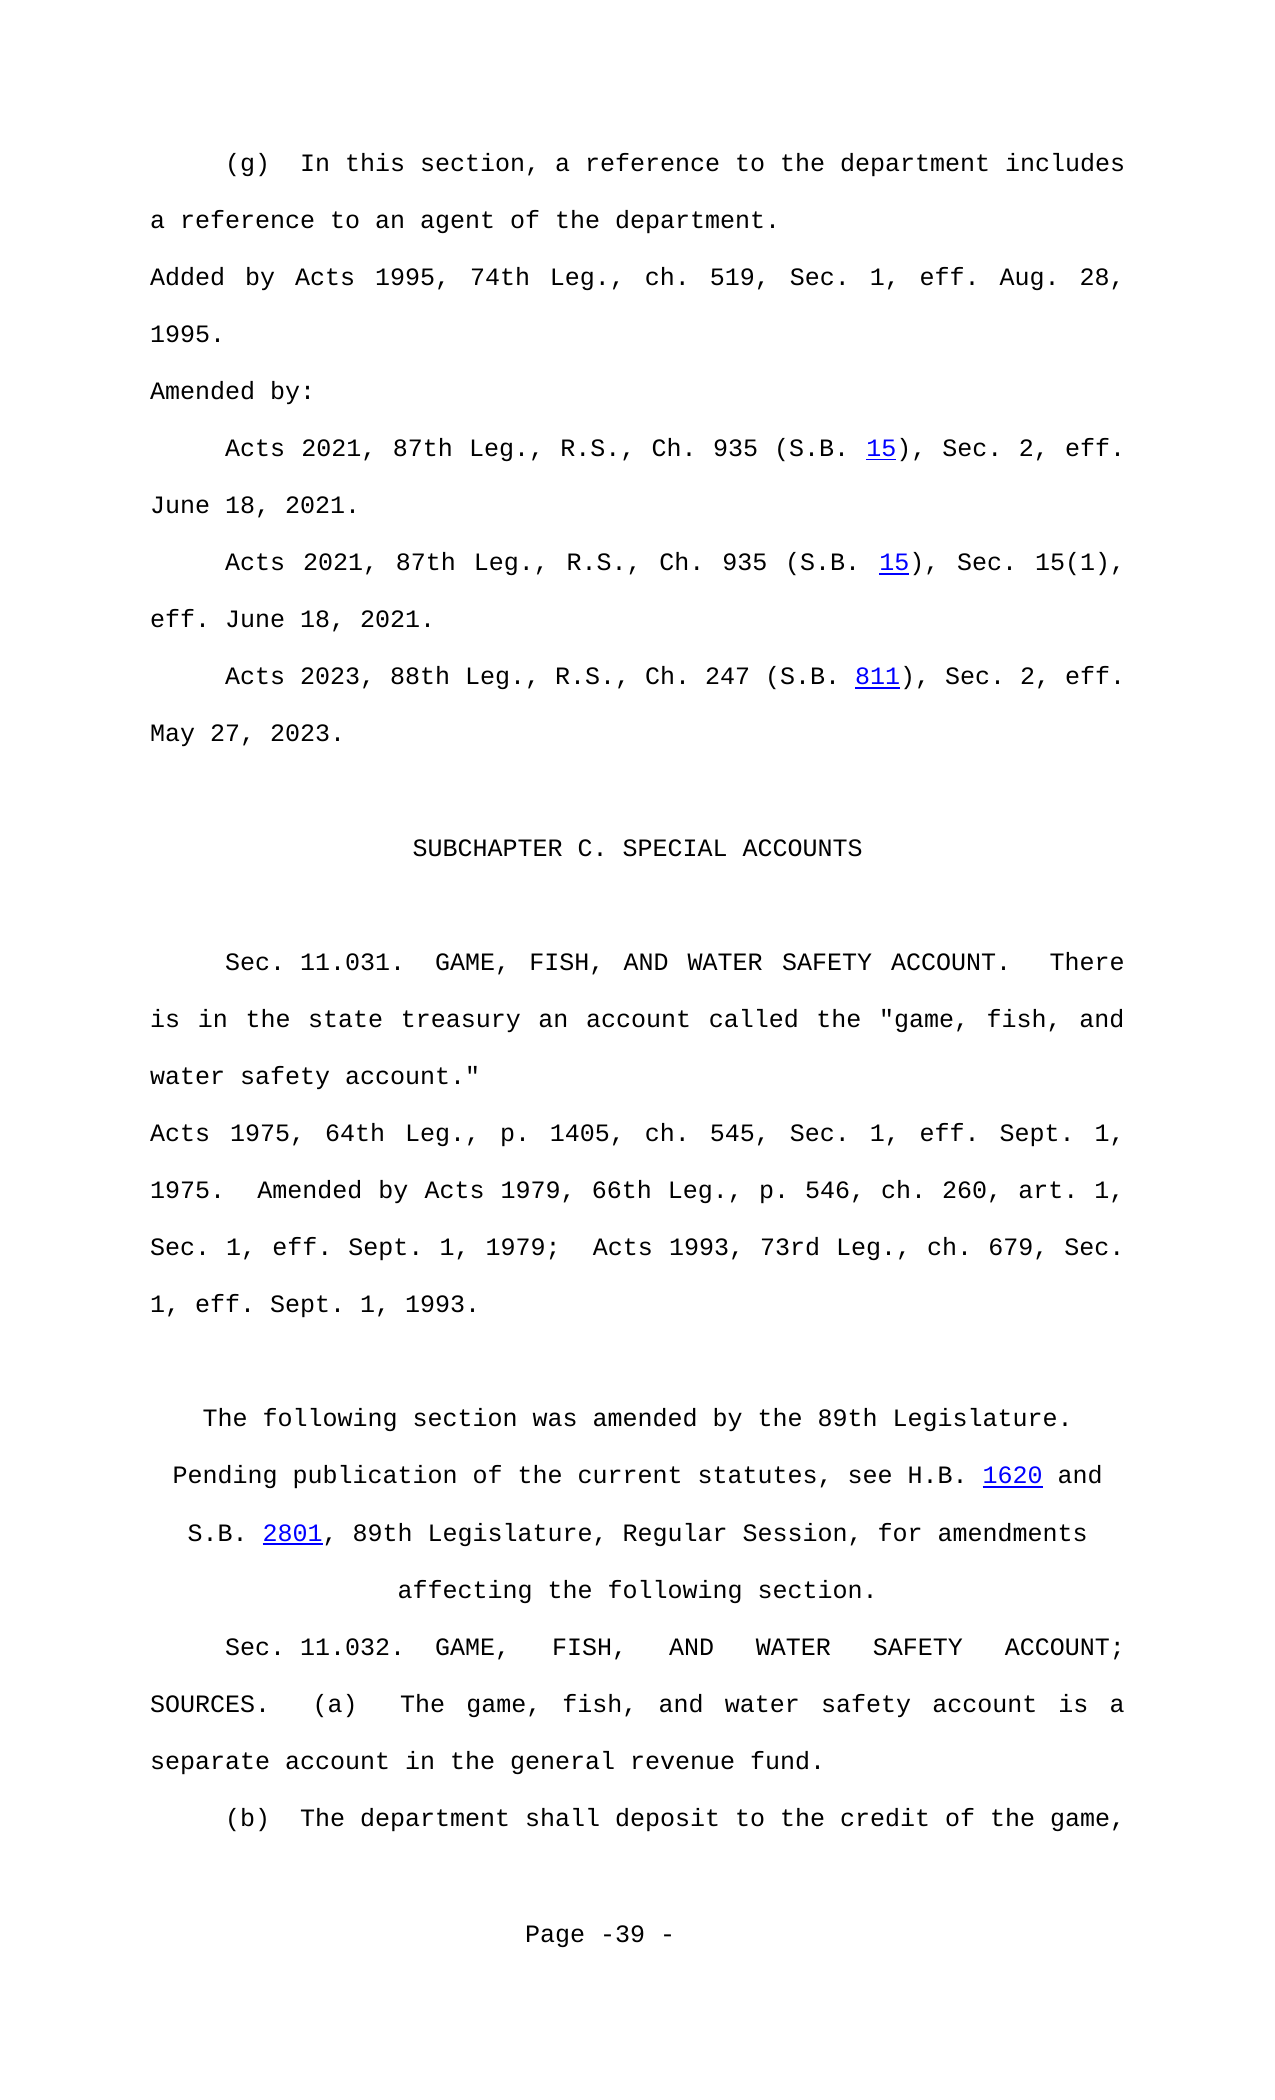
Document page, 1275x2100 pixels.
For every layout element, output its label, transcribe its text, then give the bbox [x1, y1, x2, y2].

text Acts 2021, 87th Leg., R.S., Ch. 935 (S.B. 15), Sec. 15(1), eff. June 18, 2021. [150, 549, 1125, 635]
text SUBCHAPTER C. SPECIAL ACCOUNTS [150, 835, 1125, 863]
text Sec. 11.031. GAME, FISH, AND WATER SAFETY ACCOUNT. There is in the state treasury an account called the "game, fish, and water safety account." [150, 949, 1125, 1092]
text Acts 1975, 64th Leg., p. 1405, ch. 545, Sec. 1, eff. Sept. 1, 1975. Amended by Acts 1979, 66th Leg., p. 546, ch. 260, art. 1, Sec. 1, eff. Sept. 1, 1979; Acts 1993, 73rd Leg., ch. 679, Sec. 1, eff. Sept. 1, 1993. [150, 1120, 1125, 1320]
text Sec. 11.032. GAME, FISH, AND WATER SAFETY ACCOUNT; SOURCES. (a) The game, fish, and water safety account is a separate account in the general revenue fund. [150, 1634, 1125, 1777]
text Amended by: [150, 378, 1125, 407]
text Added by Acts 1995, 74th Leg., ch. 519, Sec. 1, eff. Aug. 28, 1995. [150, 264, 1125, 350]
text The following section was amended by the 89th Legislature. Pending publication of the current statutes, see H.B. 1620 and S.B. 2801, 89th Legislature, Regular Session, for amendments affecting the following section. [150, 1406, 1125, 1606]
text Acts 2023, 88th Leg., R.S., Ch. 247 (S.B. 811), Sec. 2, eff. May 27, 2023. [150, 664, 1125, 749]
text Acts 2021, 87th Leg., R.S., Ch. 935 (S.B. 15), Sec. 2, eff. June 18, 2021. [150, 435, 1125, 521]
text (g) In this section, a reference to the department includes a reference to an agent of the department. [150, 150, 1125, 236]
